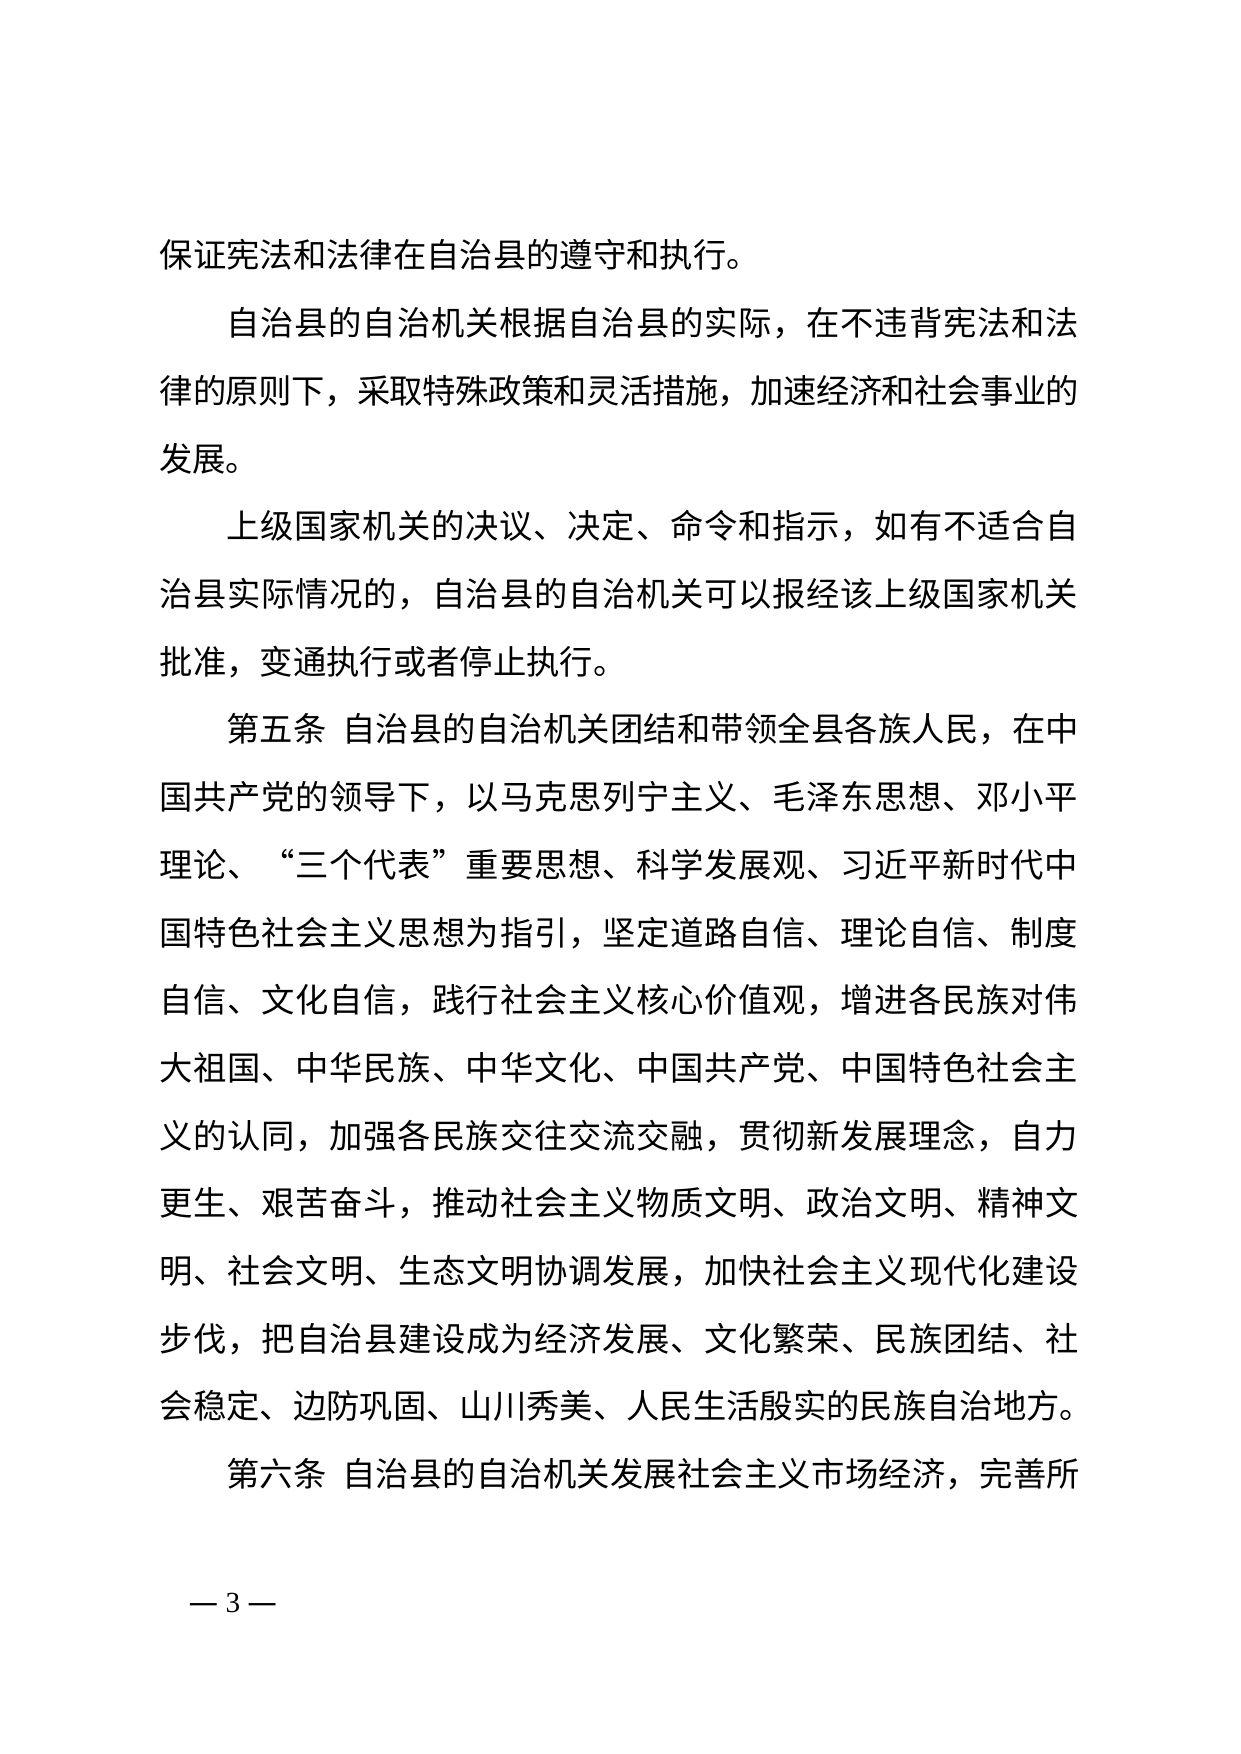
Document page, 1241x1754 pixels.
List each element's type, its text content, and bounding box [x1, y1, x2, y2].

text 第五条 自治县的自治机关团结和带领全县各族人民，在中国共产党的领导下，以马克思列宁主义、毛泽东思想、邓小平理论、“三个代表”重要思想、科学发展观、习近平新时代中国特色社会主义思想为指引，坚定道路自信、理论自信、制度自信、文化自信，践行社会主义核心价值观，增进各民族对伟大祖国、中华民族、中华文化、中国共产党、中国特色社会主义的认同，加强各民族交往交流交融，贯彻新发展理念，自力更生、艰苦奋斗，推动社会主义物质文明、政治文明、精神文明、社会文明、生态文明协调发展，加快社会主义现代化建设步伐，把自治县建设成为经济发展、文化繁荣、民族团结、社会稳定、边防巩固、山川秀美、人民生活殷实的民族自治地方。 [159, 688, 1081, 1432]
text 自治县的自治机关根据自治县的实际，在不违背宪法和法律的原则下，采取特殊政策和灵活措施，加速经济和社会事业的发展。 [159, 281, 1081, 484]
text 上级国家机关的决议、决定、命令和指示，如有不适合自治县实际情况的，自治县的自治机关可以报经该上级国家机关批准，变通执行或者停止执行。 [159, 484, 1081, 688]
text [159, 214, 1081, 281]
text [159, 1432, 1081, 1500]
